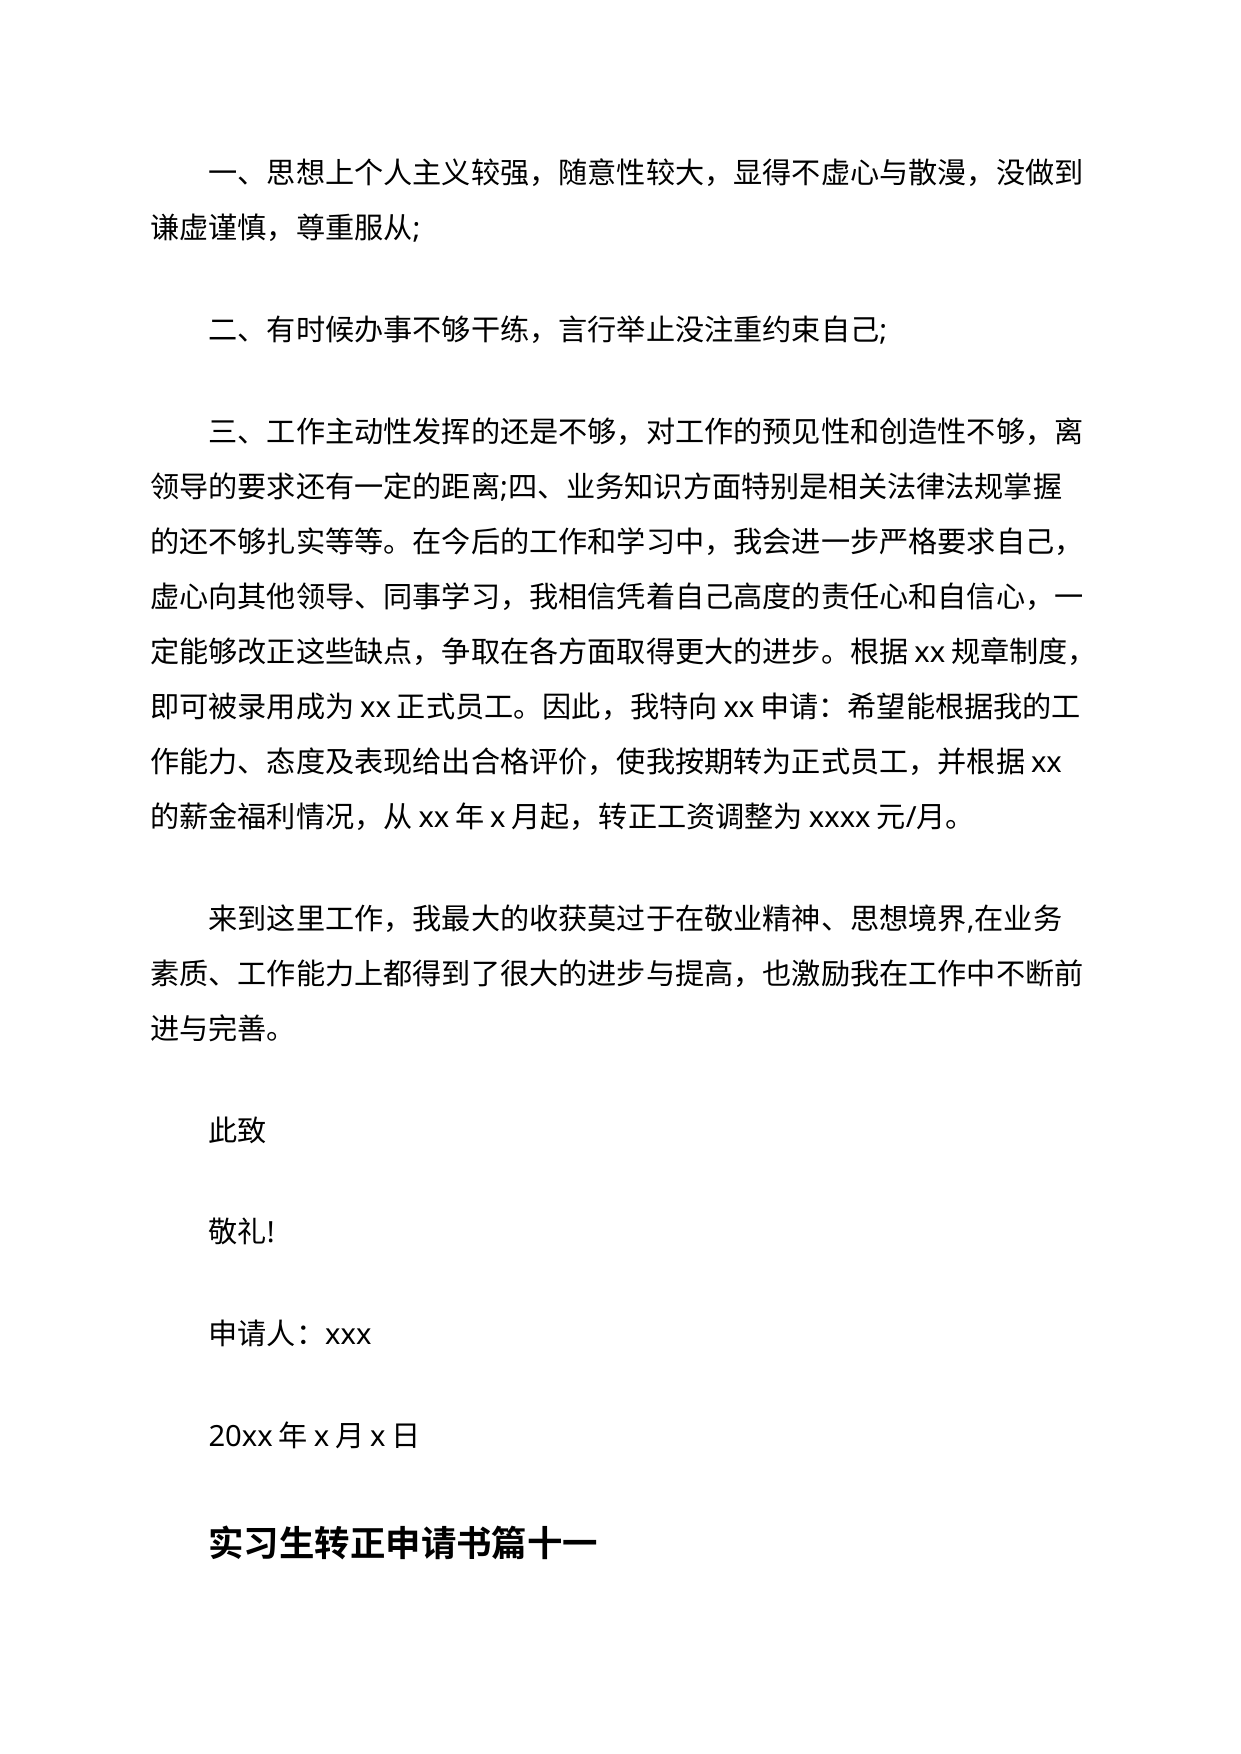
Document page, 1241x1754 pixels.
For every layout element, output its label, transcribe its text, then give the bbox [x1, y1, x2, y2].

text 敬礼! [150, 1209, 1090, 1251]
text 一、思想上个人主义较强，随意性较大，显得不虚心与散漫，没做到谦虚谨慎，尊重服从; [150, 150, 1090, 247]
text 申请人：xxx [150, 1311, 1090, 1353]
text 二、有时候办事不够干练，言行举止没注重约束自己; [150, 307, 1090, 349]
text 实习生转正申请书篇十一 [150, 1515, 1090, 1566]
text 20xx年x月x日 [150, 1413, 1090, 1455]
text 三、工作主动性发挥的还是不够，对工作的预见性和创造性不够，离领导的要求还有一定的距离;四、业务知识方面特别是相关法律法规掌握的还不够扎实等等。在今后的工作和学习中，我会进一步严格要求自己，虚心向其他领导、同事学习，我相信凭着自己高度的责任心和自信心，一定能够改正这些缺点，争取在各方面取得更大的进步。根据xx规章制度，即可被录用成为xx正式员工。因此，我特向xx申请：希望能根据我的工作能力、态度及表现给出合格评价，使我按期转为正式员工，并根据xx的薪金福利情况，从xx年x月起，转正工资调整为xxxx元/月。 [150, 409, 1090, 836]
text 此致 [150, 1107, 1090, 1149]
text 来到这里工作，我最大的收获莫过于在敬业精神、思想境界,在业务素质、工作能力上都得到了很大的进步与提高，也激励我在工作中不断前进与完善。 [150, 896, 1090, 1048]
